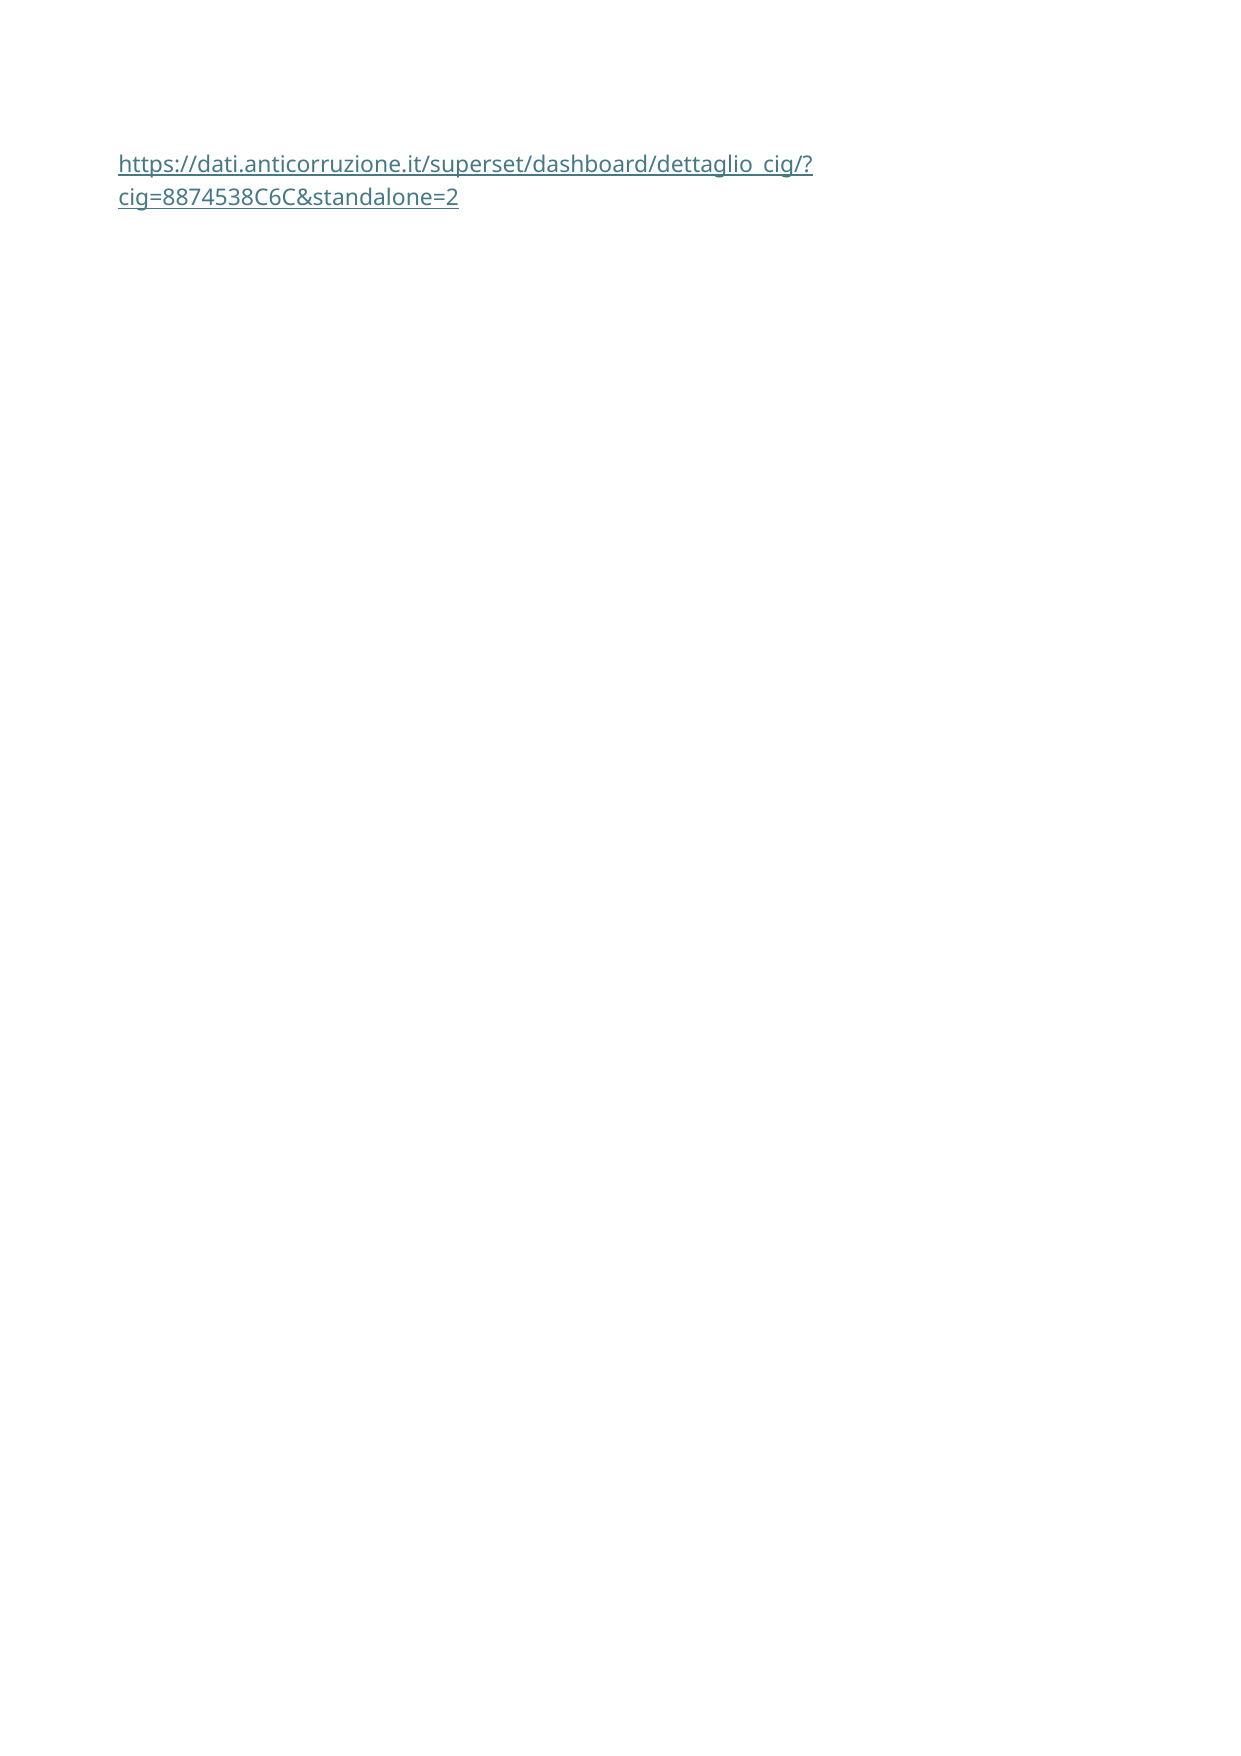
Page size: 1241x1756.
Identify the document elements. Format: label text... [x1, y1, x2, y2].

text https://dati.anticorruzione.it/superset/dashboard/dettaglio_cig/?cig=8874538C6C&standalone=2 [118, 148, 1122, 213]
